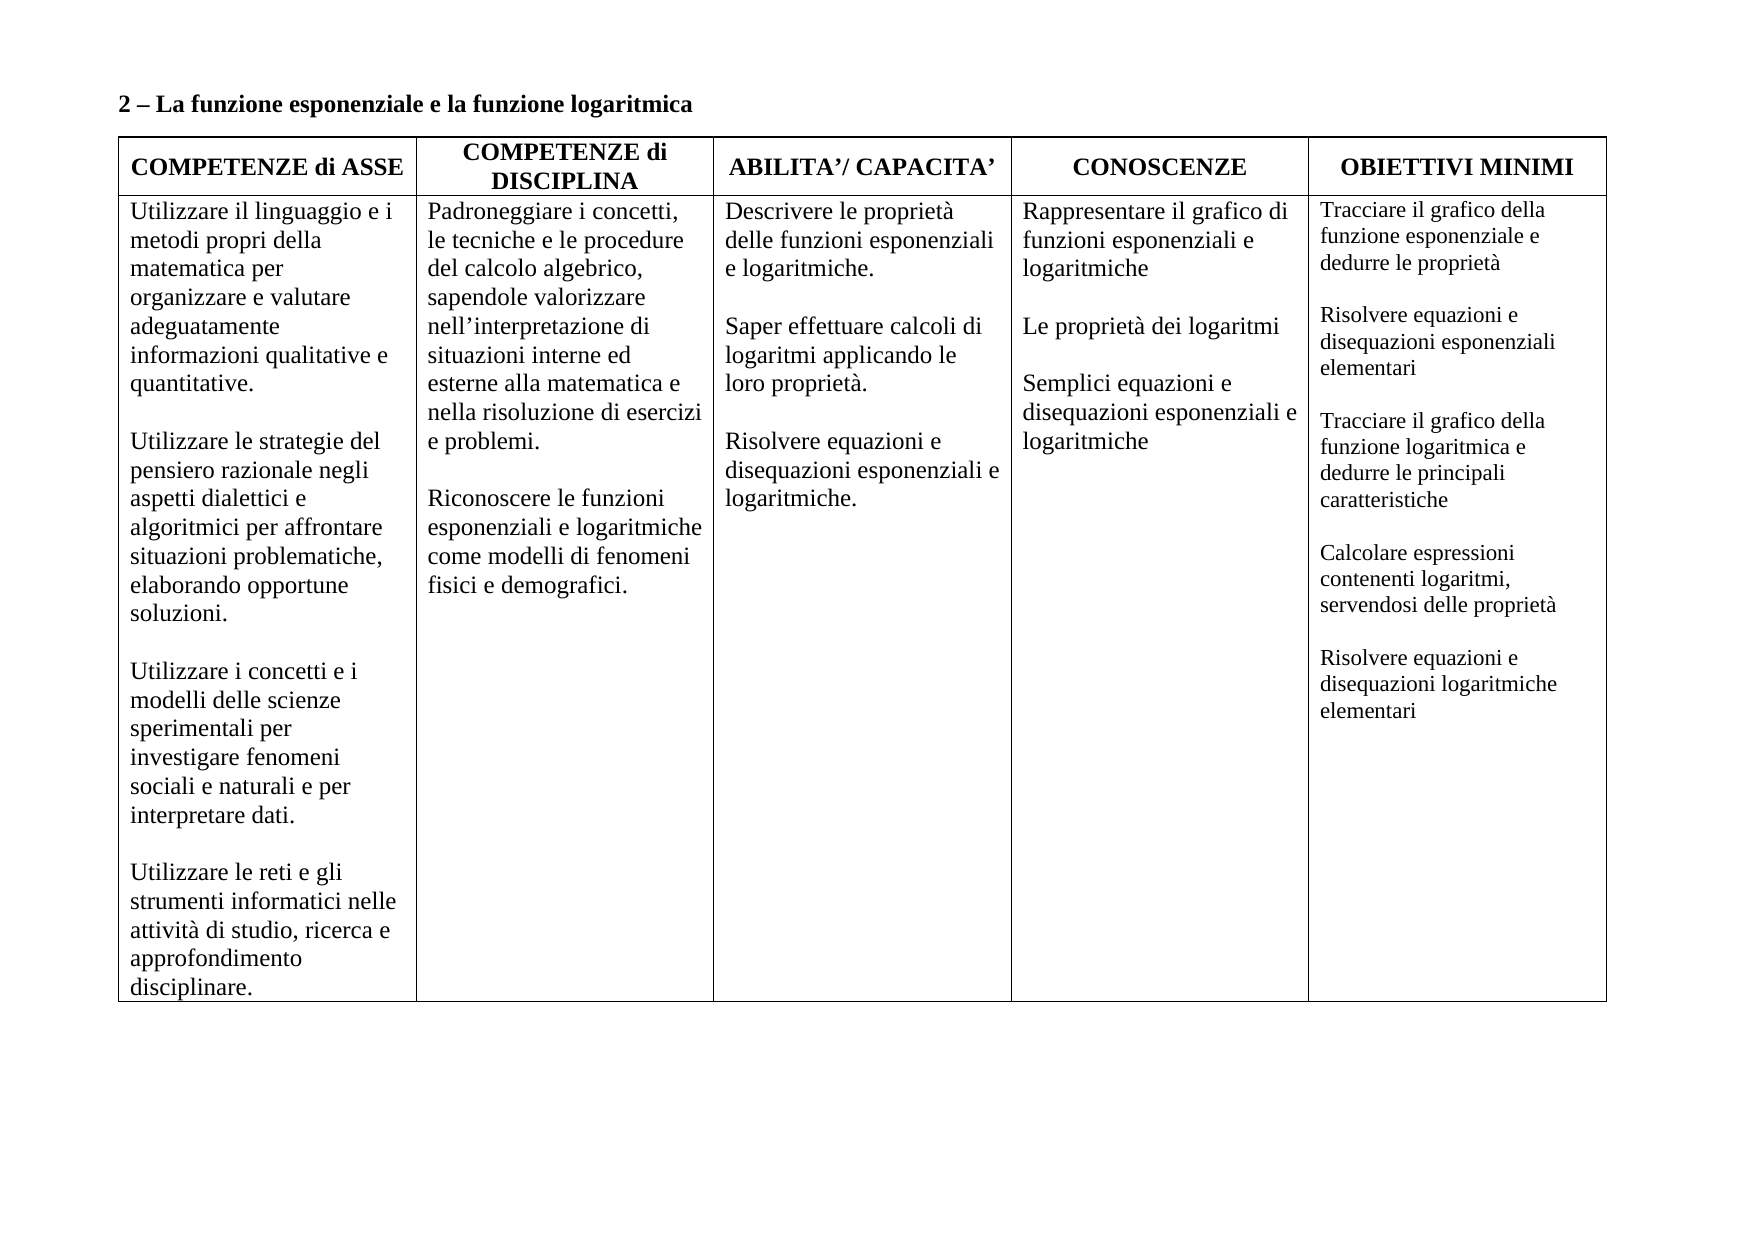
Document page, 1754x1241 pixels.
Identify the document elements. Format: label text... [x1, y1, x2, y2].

table_header ABILITA’/ CAPACITA’ [714, 138, 1011, 195]
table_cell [119, 196, 416, 1001]
table_cell Tracciare il grafico della funzione esponenziale e dedurre le proprietà Risolvere equazioni e disequazioni esponenziali elementari Tracciare il grafico della funzione logaritmica e dedurre le principali caratteristiche Calcolare espressioni contenenti logaritmi, servendosi delle proprietà Risolvere equazioni e disequazioni logaritmiche elementari [1309, 196, 1606, 1001]
table_header COMPETENZE di ASSE [119, 138, 416, 195]
table_header CONOSCENZE [1012, 138, 1308, 195]
table_header OBIETTIVI MINIMI [1309, 138, 1606, 195]
text 2 – La funzione esponenziale e la funzione logaritmica [118, 89, 1636, 117]
table_cell Rappresentare il grafico di funzioni esponenziali e logaritmiche Le proprietà dei logaritmi Semplici equazioni e disequazioni esponenziali e logaritmiche [1012, 196, 1308, 1001]
table_cell Padroneggiare i concetti, le tecniche e le procedure del calcolo algebrico, sapendole valorizzare nell’interpretazione di situazioni interne ed esterne alla matematica e nella risoluzione di esercizi e problemi. Riconoscere le funzioni esponenziali e logaritmiche come modelli di fenomeni fisici e demografici. [417, 196, 713, 1001]
table_header COMPETENZE di DISCIPLINA [417, 138, 713, 195]
table_cell Descrivere le proprietà delle funzioni esponenziali e logaritmiche. Saper effettuare calcoli di logaritmi applicando le loro proprietà. Risolvere equazioni e disequazioni esponenziali e logaritmiche. [714, 196, 1011, 1001]
